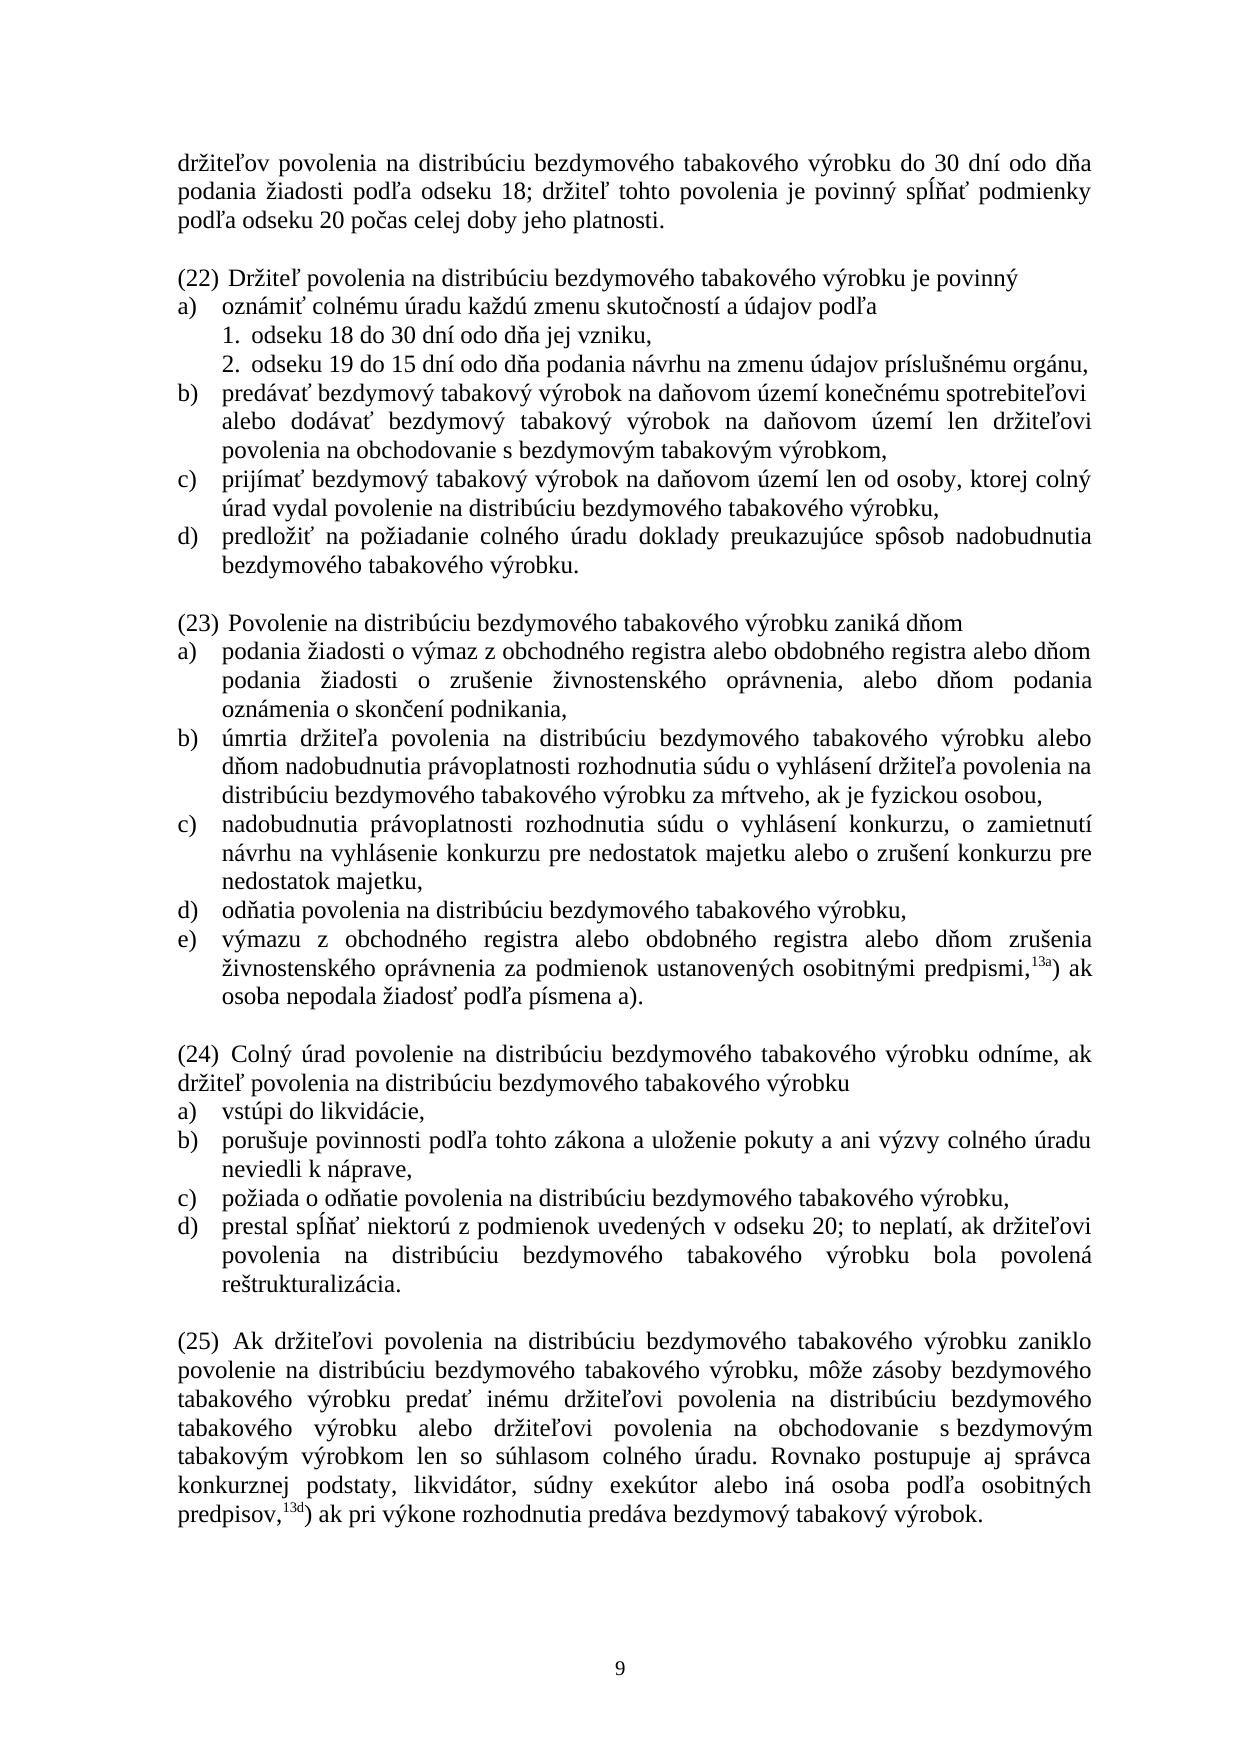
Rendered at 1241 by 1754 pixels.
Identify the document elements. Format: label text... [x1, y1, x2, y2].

list predložiť na požiadanie colného úradu doklady preukazujúce spôsob nadobudnutia bezdymového tabakového výrobku. [177, 521, 1092, 579]
list Ak držiteľovi povolenia na distribúciu bezdymového tabakového výrobku zaniklo povolenie na distribúciu bezdymového tabakového výrobku, môže zásoby bezdymového tabakového výrobku predať inému držiteľovi povolenia na distribúciu bezdymového tabakového výrobku alebo držiteľovi povolenia na obchodovanie s bezdymovým tabakovým výrobkom len so súhlasom colného úradu. Rovnako postupuje aj správca konkurznej podstaty, likvidátor, súdny exekútor alebo iná osoba podľa osobitných predpisov,13d) ak pri výkone rozhodnutia predáva bezdymový tabakový výrobok. [177, 1326, 1092, 1528]
list podania žiadosti o výmaz z obchodného registra alebo obdobného registra alebo dňom podania žiadosti o zrušenie živnostenského oprávnenia, alebo dňom podania oznámenia o skončení podnikania, [177, 636, 1092, 723]
list výmazu z obchodného registra alebo obdobného registra alebo dňom zrušenia živnostenského oprávnenia za podmienok ustanovených osobitnými predpismi,13a) ak osoba nepodala žiadosť podľa písmena a). [177, 924, 1092, 1010]
list odseku 19 do 15 dní odo dňa podania návrhu na zmenu údajov príslušnému orgánu, [222, 349, 1092, 378]
list prestal spĺňať niektorú z podmienok uvedených v odseku 20; to neplatí, ak držiteľovi povolenia na distribúciu bezdymového tabakového výrobku bola povolená reštrukturalizácia. [177, 1211, 1092, 1298]
list porušuje povinnosti podľa tohto zákona a uloženie pokuty a ani výzvy colného úradu neviedli k náprave, [177, 1125, 1092, 1183]
list odseku 18 do 30 dní odo dňa jej vzniku, [222, 320, 1092, 349]
list oznámiť colnému úradu každú zmenu skutočností a údajov podľa [177, 291, 1092, 320]
list prijímať bezdymový tabakový výrobok na daňovom území len od osoby, ktorej colný úrad vydal povolenie na distribúciu bezdymového tabakového výrobku, [177, 464, 1092, 521]
list vstúpi do likvidácie, [177, 1096, 1092, 1125]
list nadobudnutia právoplatnosti rozhodnutia súdu o vyhlásení konkurzu, o zamietnutí návrhu na vyhlásenie konkurzu pre nedostatok majetku alebo o zrušení konkurzu pre nedostatok majetku, [177, 809, 1092, 895]
list alebo dodávať bezdymový tabakový výrobok na daňovom území len držiteľovi povolenia na obchodovanie s bezdymovým tabakovým výrobkom, [222, 406, 1092, 464]
list Povolenie na distribúciu bezdymového tabakového výrobku zaniká dňom [177, 608, 1092, 636]
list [177, 148, 1092, 234]
list Držiteľ povolenia na distribúciu bezdymového tabakového výrobku je povinný [177, 263, 1092, 291]
list predávať bezdymový tabakový výrobok na daňovom území konečnému spotrebiteľovi [177, 378, 1092, 406]
list odňatia povolenia na distribúciu bezdymového tabakového výrobku, [177, 895, 1092, 924]
list požiada o odňatie povolenia na distribúciu bezdymového tabakového výrobku, [177, 1183, 1092, 1211]
list úmrtia držiteľa povolenia na distribúciu bezdymového tabakového výrobku alebo dňom nadobudnutia právoplatnosti rozhodnutia súdu o vyhlásení držiteľa povolenia na distribúciu bezdymového tabakového výrobku za mŕtveho, ak je fyzickou osobou, [177, 723, 1092, 809]
list Colný úrad povolenie na distribúciu bezdymového tabakového výrobku odníme, ak držiteľ povolenia na distribúciu bezdymového tabakového výrobku [177, 1039, 1092, 1096]
